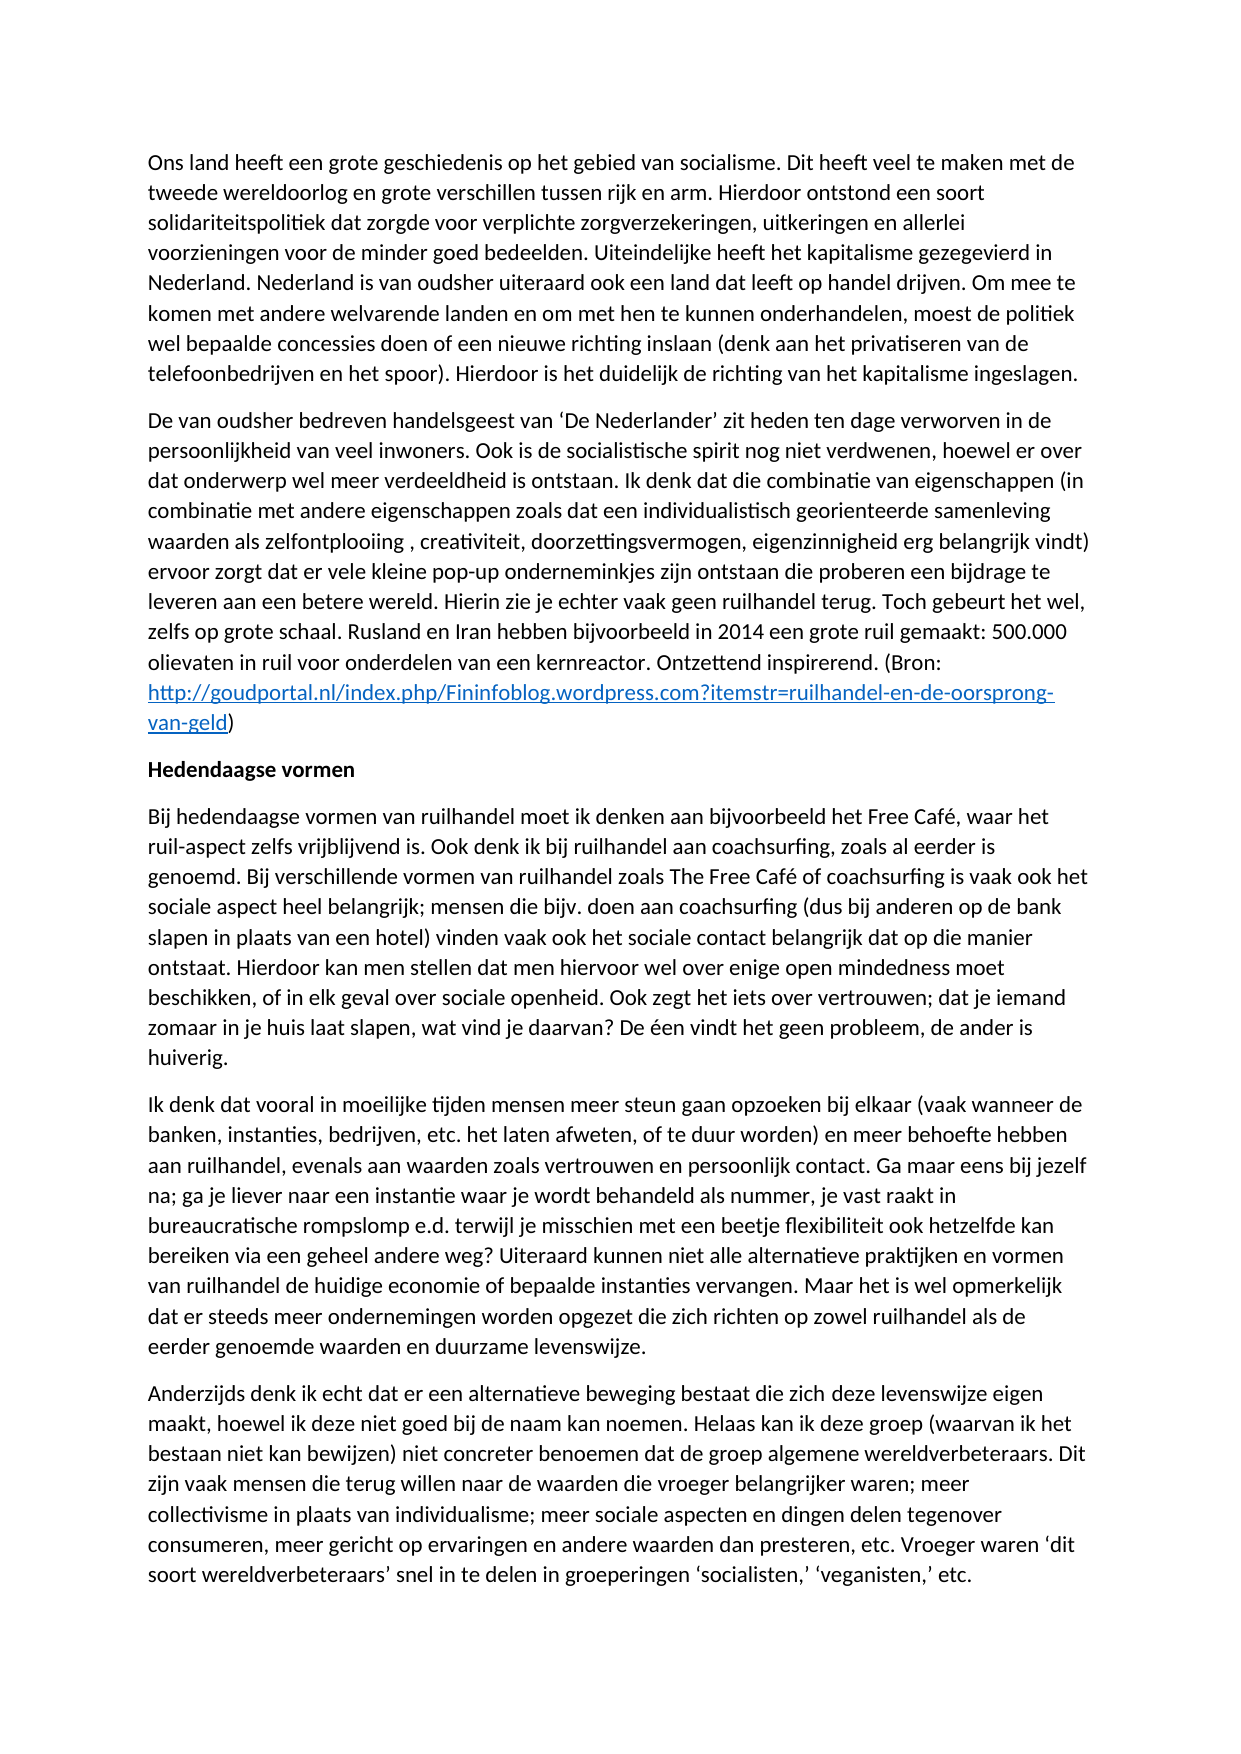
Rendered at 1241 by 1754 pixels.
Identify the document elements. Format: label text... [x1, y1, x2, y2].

text Bij hedendaagse vormen van ruilhandel moet ik denken aan bijvoorbeeld het Free Café, waar het ruil-aspect zelfs vrijblijvend is. Ook denk ik bij ruilhandel aan coachsurfing, zoals al eerder is genoemd. Bij verschillende vormen van ruilhandel zoals The Free Café of coachsurfing is vaak ook het sociale aspect heel belangrijk; mensen die bijv. doen aan coachsurfing (dus bij anderen op de bank slapen in plaats van een hotel) vinden vaak ook het sociale contact belangrijk dat op die manier ontstaat. Hierdoor kan men stellen dat men hiervoor wel over enige open mindedness moet beschikken, of in elk geval over sociale openheid. Ook zegt het iets over vertrouwen; dat je iemand zomaar in je huis laat slapen, wat vind je daarvan? De éen vindt het geen probleem, de ander is huiverig. [148, 802, 1093, 1071]
text Ons land heeft een grote geschiedenis op het gebied van socialisme. Dit heeft veel te maken met de tweede wereldoorlog en grote verschillen tussen rijk en arm. Hierdoor ontstond een soort solidariteitspolitiek dat zorgde voor verplichte zorgverzekeringen, uitkeringen en allerlei voorzieningen voor de minder goed bedeelden. Uiteindelijke heeft het kapitalisme gezegevierd in Nederland. Nederland is van oudsher uiteraard ook een land dat leeft op handel drijven. Om mee te komen met andere welvarende landen en om met hen te kunnen onderhandelen, moest de politiek wel bepaalde concessies doen of een nieuwe richting inslaan (denk aan het privatiseren van de telefoonbedrijven en het spoor). Hierdoor is het duidelijk de richting van het kapitalisme ingeslagen. [148, 148, 1093, 387]
text Ik denk dat vooral in moeilijke tijden mensen meer steun gaan opzoeken bij elkaar (vaak wanneer de banken, instanties, bedrijven, etc. het laten afweten, of te duur worden) en meer behoefte hebben aan ruilhandel, evenals aan waarden zoals vertrouwen en persoonlijk contact. Ga maar eens bij jezelf na; ga je liever naar een instantie waar je wordt behandeld als nummer, je vast raakt in bureaucratische rompslomp e.d. terwijl je misschien met een beetje flexibiliteit ook hetzelfde kan bereiken via een geheel andere weg? Uiteraard kunnen niet alle alternatieve praktijken en vormen van ruilhandel de huidige economie of bepaalde instanties vervangen. Maar het is wel opmerkelijk dat er steeds meer ondernemingen worden opgezet die zich richten op zowel ruilhandel als de eerder genoemde waarden en duurzame levenswijze. [148, 1090, 1093, 1360]
text De van oudsher bedreven handelsgeest van ‘De Nederlander’ zit heden ten dage verworven in de persoonlijkheid van veel inwoners. Ook is de socialistische spirit nog niet verdwenen, hoewel er over dat onderwerp wel meer verdeeldheid is ontstaan. Ik denk dat die combinatie van eigenschappen (in combinatie met andere eigenschappen zoals dat een individualistisch georienteerde samenleving waarden als zelfontplooiing , creativiteit, doorzettingsvermogen, eigenzinnigheid erg belangrijk vindt) ervoor zorgt dat er vele kleine pop-up onderneminkjes zijn ontstaan die proberen een bijdrage te leveren aan een betere wereld. Hierin zie je echter vaak geen ruilhandel terug. Toch gebeurt het wel, zelfs op grote schaal. Rusland en Iran hebben bijvoorbeeld in 2014 een grote ruil gemaakt: 500.000 olievaten in ruil voor onderdelen van een kernreactor. Ontzettend inspirerend. (Bron: http://goudportal.nl/index.php/Fininfoblog.wordpress.com?itemstr=ruilhandel-en-de-oorsprong-van-geld) [148, 406, 1093, 736]
text Hedendaagse vormen [148, 755, 1093, 783]
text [148, 1379, 1093, 1588]
